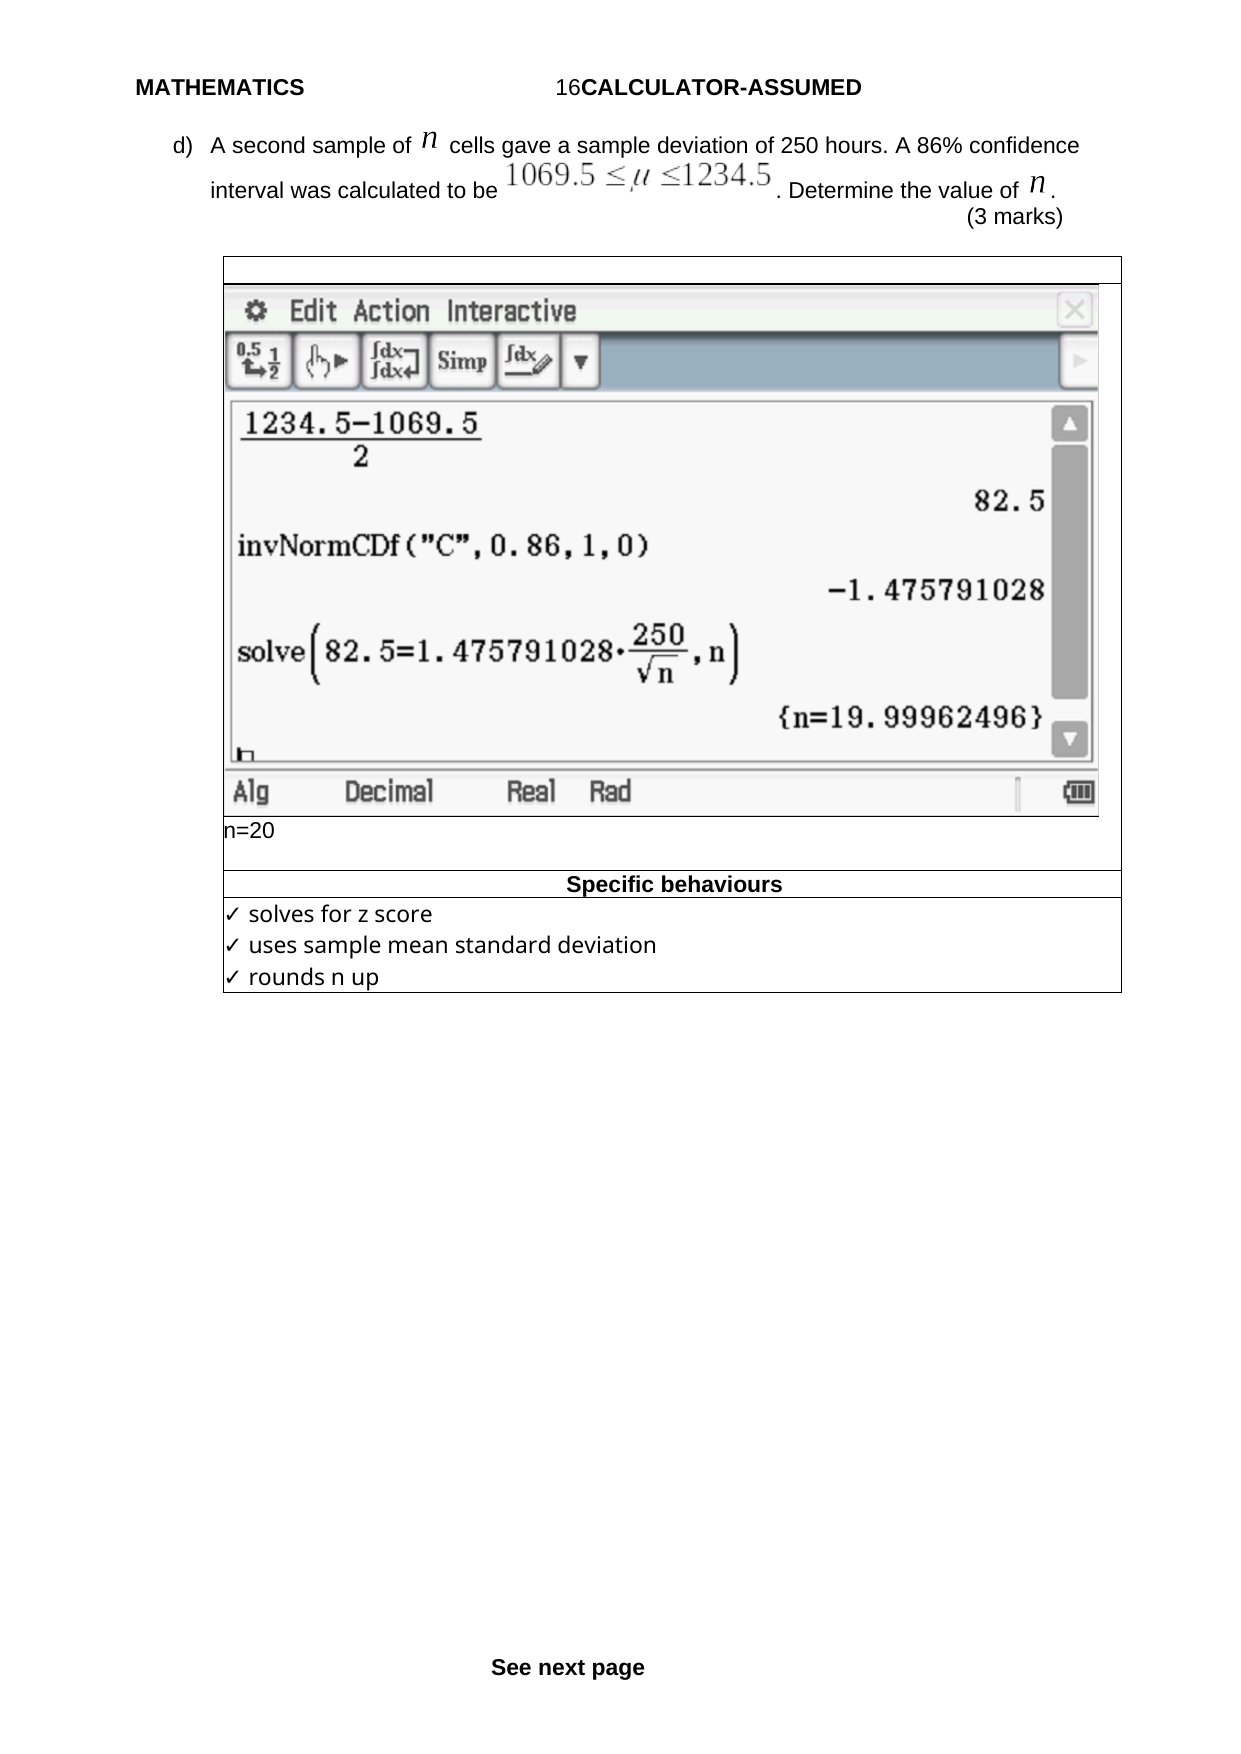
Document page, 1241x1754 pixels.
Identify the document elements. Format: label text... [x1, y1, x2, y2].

table_header [224, 257, 1121, 283]
list A second sample of cells gave a sample deviation of 250 hours. A 86% confidence interval was calculated to be . Determine the value of . (3 marks) [173, 127, 1105, 229]
table_cell Specific behaviours [224, 871, 1121, 897]
picture [223, 284, 1099, 817]
table_cell n=20 [224, 284, 1121, 869]
table_cell [224, 898, 1121, 992]
